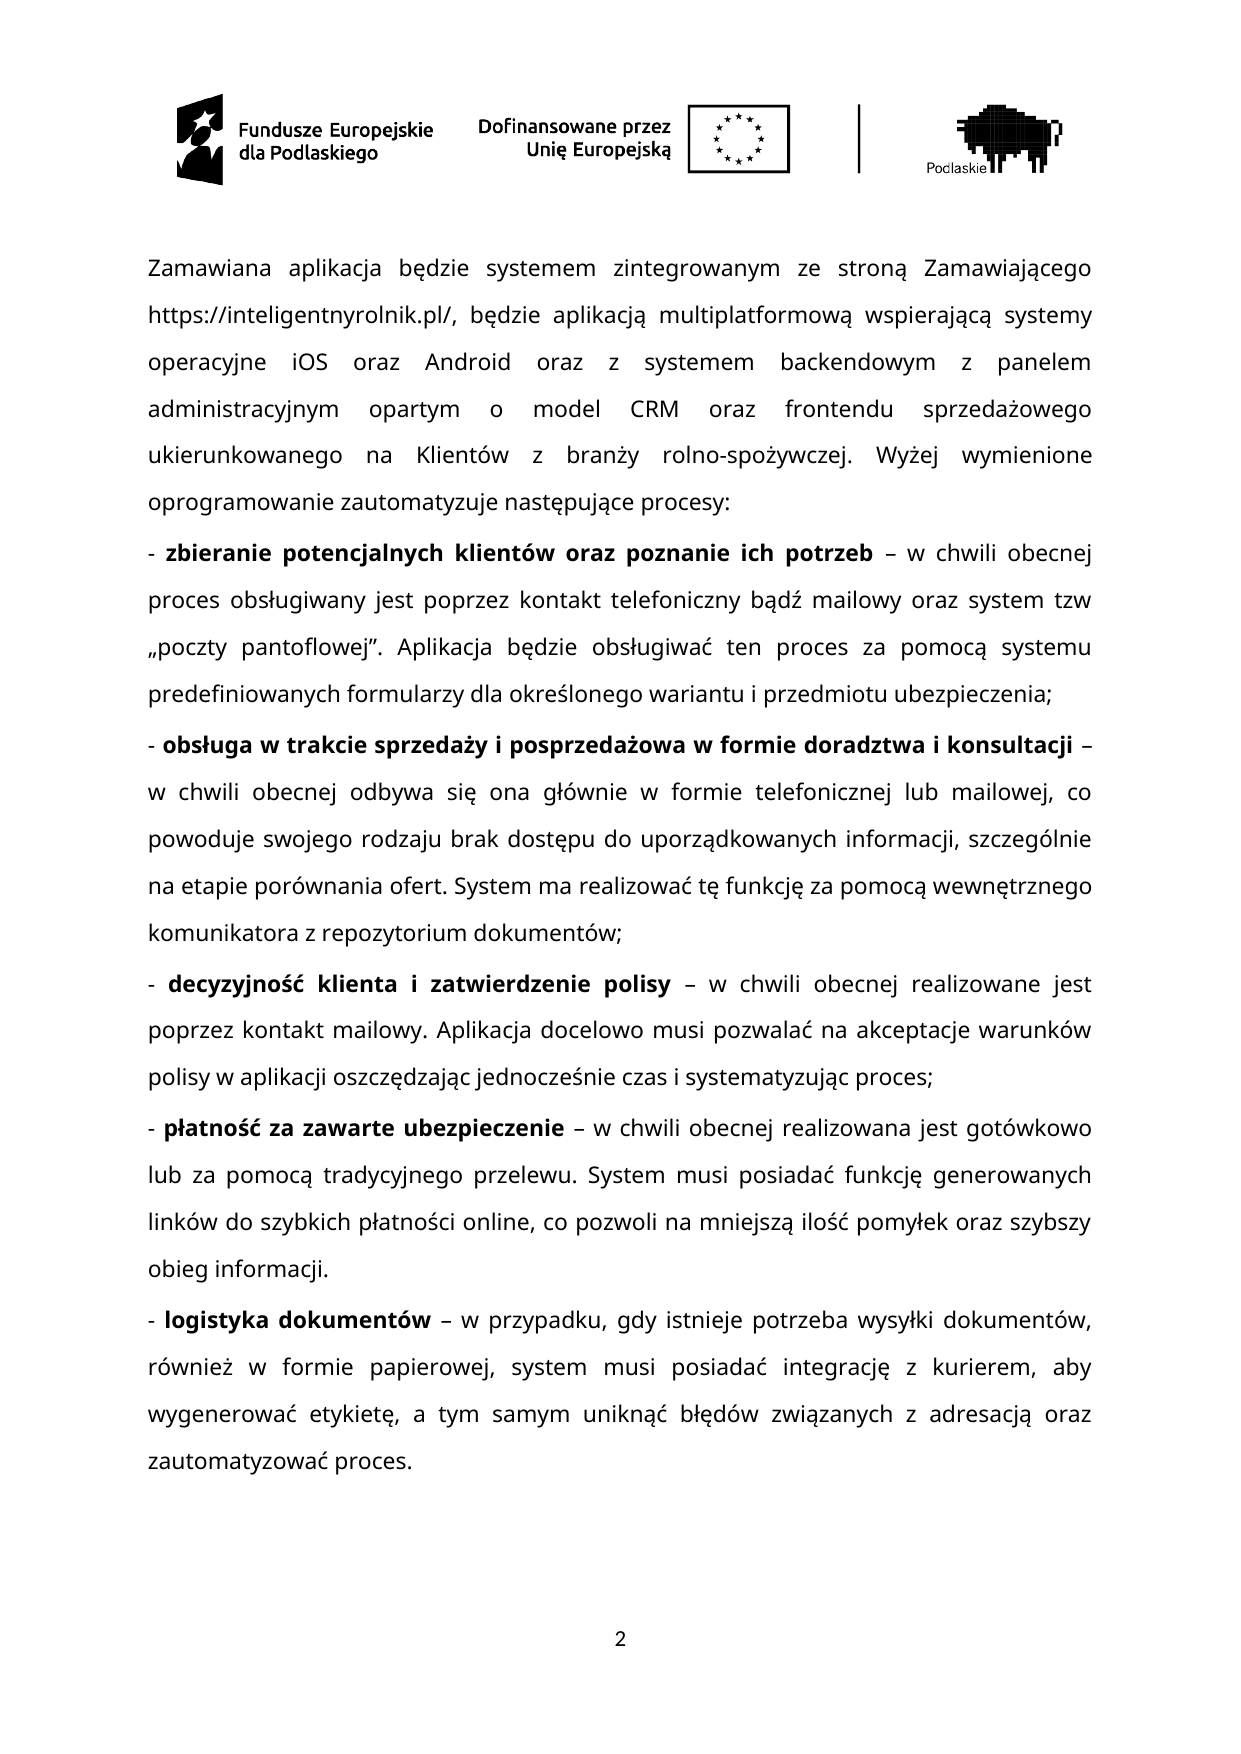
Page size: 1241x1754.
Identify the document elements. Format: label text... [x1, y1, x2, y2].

picture [147, 73, 1093, 206]
text - zbieranie potencjalnych klientów oraz poznanie ich potrzeb – w chwili obecnej proces obsługiwany jest poprzez kontakt telefoniczny bądź mailowy oraz system tzw „poczty pantoflowej”. Aplikacja będzie obsługiwać ten proces za pomocą systemu predefiniowanych formularzy dla określonego wariantu i przedmiotu ubezpieczenia; [148, 537, 1093, 709]
text Zamawiana aplikacja będzie systemem zintegrowanym ze stroną Zamawiającego https://inteligentnyrolnik.pl/, będzie aplikacją multiplatformową wspierającą systemy operacyjne iOS oraz Android oraz z systemem backendowym z panelem administracyjnym opartym o model CRM oraz frontendu sprzedażowego ukierunkowanego na Klientów z branży rolno-spożywczej. Wyżej wymienione oprogramowanie zautomatyzuje następujące procesy: [148, 252, 1093, 517]
text - płatność za zawarte ubezpieczenie – w chwili obecnej realizowana jest gotówkowo lub za pomocą tradycyjnego przelewu. System musi posiadać funkcję generowanych linków do szybkich płatności online, co pozwoli na mniejszą ilość pomyłek oraz szybszy obieg informacji. [148, 1112, 1093, 1284]
text - logistyka dokumentów – w przypadku, gdy istnieje potrzeba wysyłki dokumentów, również w formie papierowej, system musi posiadać integrację z kurierem, aby wygenerować etykietę, a tym samym uniknąć błędów związanych z adresacją oraz zautomatyzować proces. [148, 1304, 1093, 1476]
text - decyzyjność klienta i zatwierdzenie polisy – w chwili obecnej realizowane jest poprzez kontakt mailowy. Aplikacja docelowo musi pozwalać na akceptacje warunków polisy w aplikacji oszczędzając jednocześnie czas i systematyzując proces; [148, 967, 1093, 1092]
text - obsługa w trakcie sprzedaży i posprzedażowa w formie doradztwa i konsultacji – w chwili obecnej odbywa się ona głównie w formie telefonicznej lub mailowej, co powoduje swojego rodzaju brak dostępu do uporządkowanych informacji, szczególnie na etapie porównania ofert. System ma realizować tę funkcję za pomocą wewnętrznego komunikatora z repozytorium dokumentów; [148, 729, 1093, 948]
